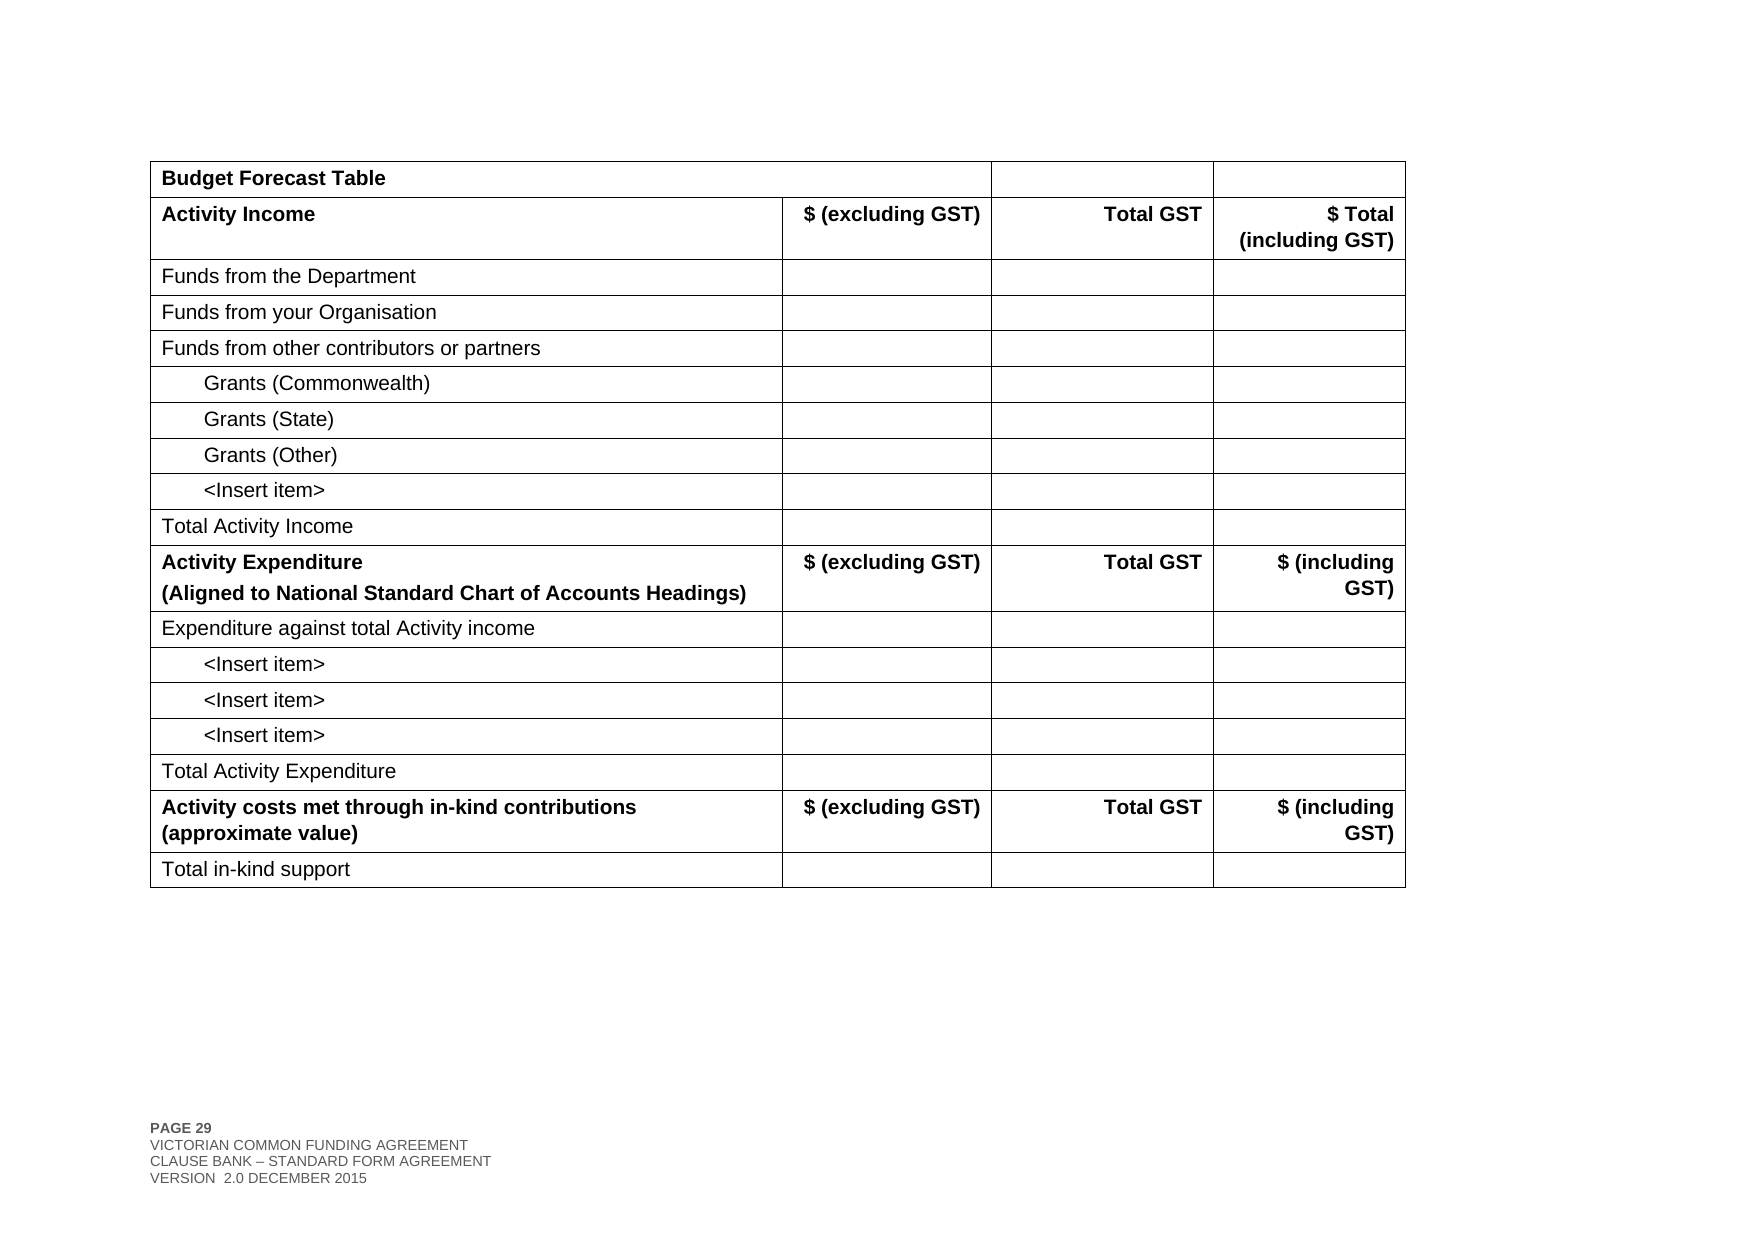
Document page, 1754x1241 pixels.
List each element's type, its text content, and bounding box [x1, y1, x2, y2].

table_cell Funds from the Department [151, 260, 782, 294]
table_cell <Insert item> [151, 474, 782, 509]
table_cell [992, 367, 1213, 402]
table_cell $ (excluding GST) [783, 198, 991, 259]
table_cell [1214, 367, 1405, 402]
table_cell [783, 260, 991, 294]
table_cell Total GST [992, 546, 1213, 611]
table_cell [1214, 403, 1405, 437]
table_cell [992, 853, 1213, 887]
table_cell Funds from your Organisation [151, 296, 782, 330]
table_cell <Insert item> [151, 719, 782, 754]
table_cell [1214, 755, 1405, 789]
table_cell [1214, 474, 1405, 509]
table_cell [783, 474, 991, 509]
table_cell Activity Expenditure (Aligned to National Standard Chart of Accounts Headings) [151, 546, 782, 611]
table_cell [1214, 510, 1405, 544]
table_cell Activity costs met through in-kind contributions (approximate value) [151, 791, 782, 852]
table_cell [783, 648, 991, 682]
table_cell Total Activity Expenditure [151, 755, 782, 789]
table_cell [783, 719, 991, 754]
table_cell Grants (Other) [151, 439, 782, 473]
table_cell [1214, 612, 1405, 647]
table_cell [992, 260, 1213, 294]
table_cell [992, 474, 1213, 509]
table_cell [992, 755, 1213, 789]
table_cell Grants (State) [151, 403, 782, 437]
table_cell [992, 612, 1213, 647]
table_cell [1214, 683, 1405, 718]
table_cell [783, 296, 991, 330]
table_cell [783, 853, 991, 887]
table_cell $ (excluding GST) [783, 546, 991, 611]
table_cell [1214, 331, 1405, 366]
table_header [1214, 162, 1405, 197]
table_cell [1214, 853, 1405, 887]
table_header [992, 162, 1213, 197]
table_cell [783, 510, 991, 544]
table_cell [1214, 719, 1405, 754]
table_cell Total GST [992, 198, 1213, 259]
table_cell [783, 403, 991, 437]
table_header Budget Forecast Table [151, 162, 991, 197]
table_cell Total GST [992, 791, 1213, 852]
table_cell $ Total (including GST) [1214, 198, 1405, 259]
table_cell [783, 612, 991, 647]
table_cell [992, 403, 1213, 437]
table_cell [783, 439, 991, 473]
table_cell [992, 331, 1213, 366]
table_cell <Insert item> [151, 648, 782, 682]
table_cell [992, 648, 1213, 682]
table_cell <Insert item> [151, 683, 782, 718]
table_cell Activity Income [151, 198, 782, 259]
table_cell [992, 439, 1213, 473]
table_cell Total Activity Income [151, 510, 782, 544]
table_cell [992, 510, 1213, 544]
table_cell [992, 296, 1213, 330]
table_cell [992, 719, 1213, 754]
table_cell [992, 683, 1213, 718]
table_cell $ (including GST) [1214, 546, 1405, 611]
table_cell [783, 683, 991, 718]
table_cell [1214, 648, 1405, 682]
table_cell $ (including GST) [1214, 791, 1405, 852]
table_cell Grants (Commonwealth) [151, 367, 782, 402]
table_cell [783, 331, 991, 366]
table_cell Expenditure against total Activity income [151, 612, 782, 647]
table_cell [1214, 439, 1405, 473]
table_cell Total in-kind support [151, 853, 782, 887]
table_cell [1214, 296, 1405, 330]
table_cell [783, 755, 991, 789]
table_cell Funds from other contributors or partners [151, 331, 782, 366]
table_cell [783, 367, 991, 402]
table_cell [1214, 260, 1405, 294]
table_cell $ (excluding GST) [783, 791, 991, 852]
